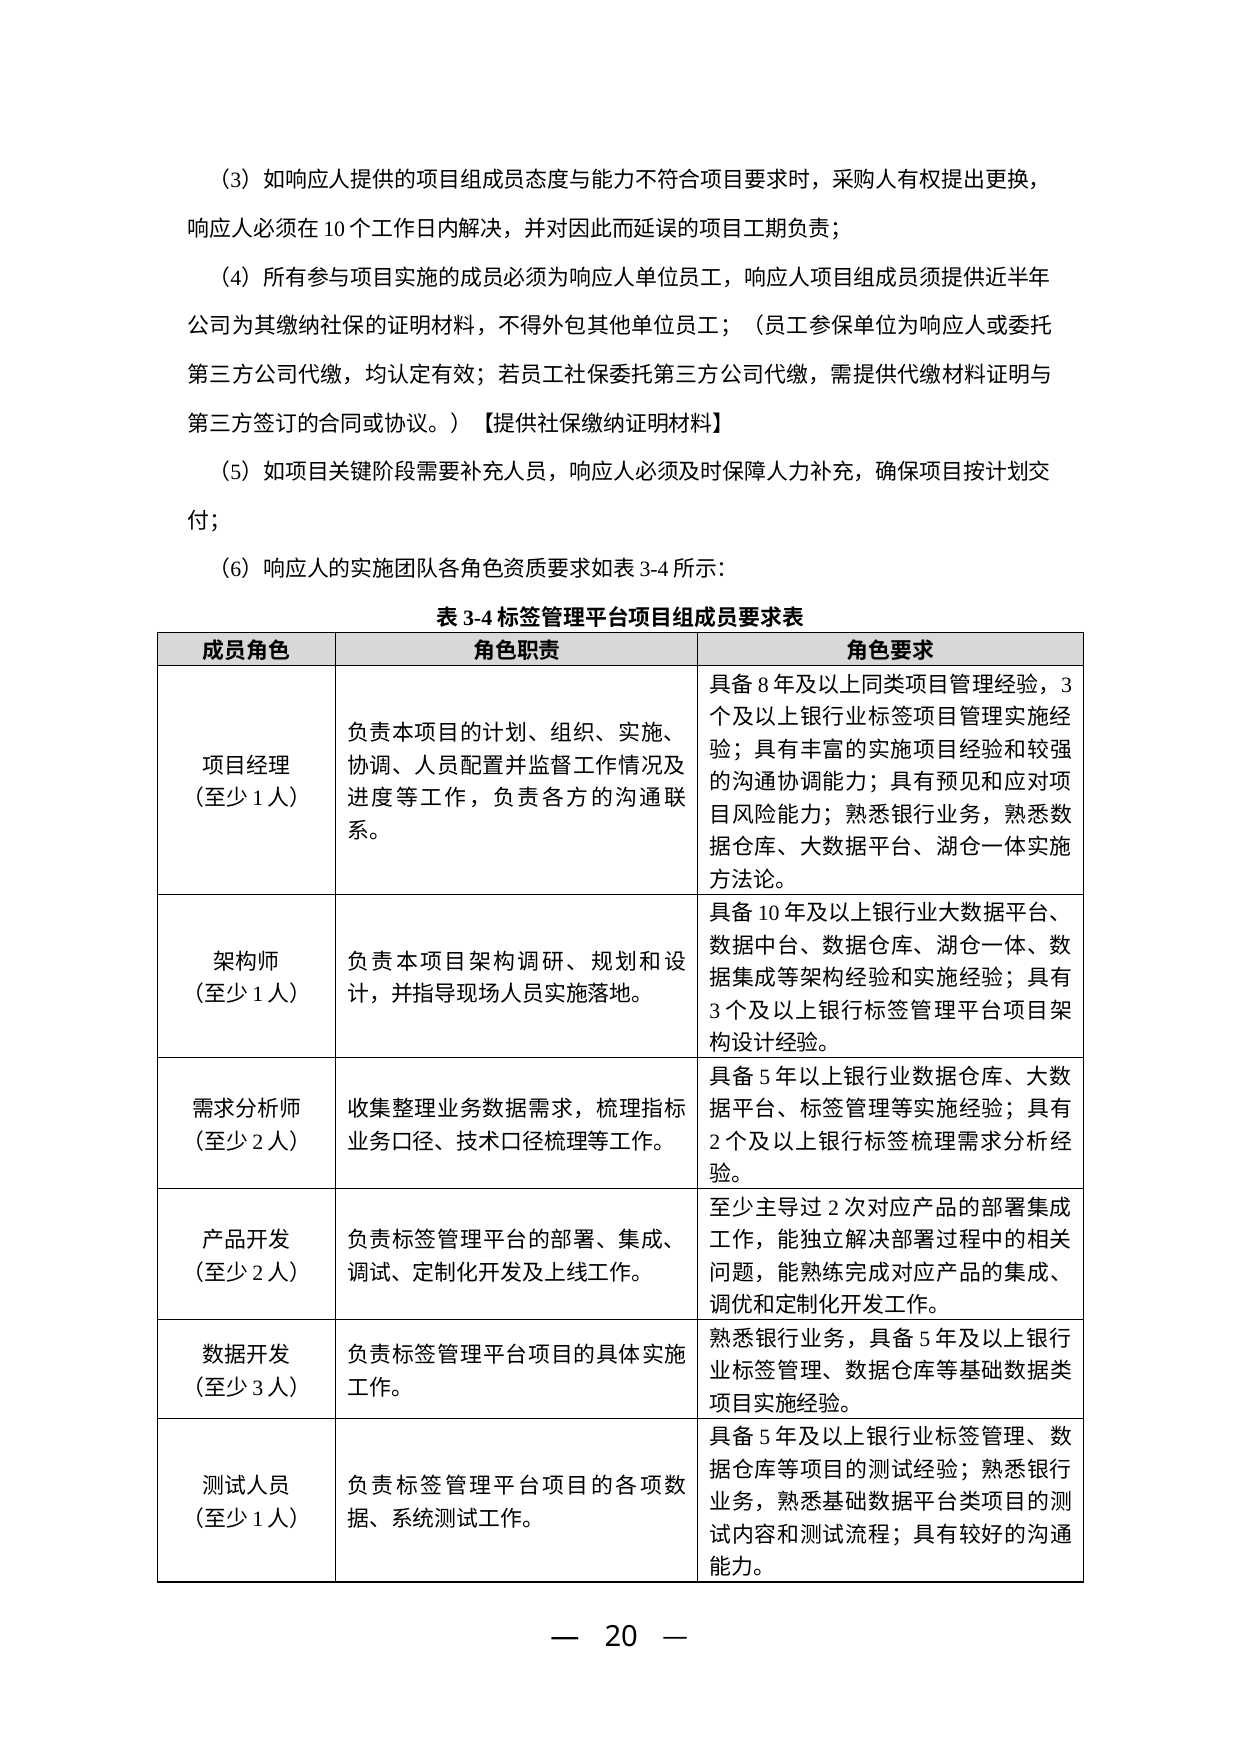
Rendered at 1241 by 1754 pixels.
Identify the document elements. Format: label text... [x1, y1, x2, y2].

text （3）如响应人提供的项目组成员态度与能力不符合项目要求时，采购人有权提出更换，响应人必须在10个工作日内解决，并对因此而延误的项目工期负责； [187, 162, 1053, 243]
table_cell 具备5年以上银行业数据仓库、大数据平台、标签管理等实施经验；具有2个及以上银行标签梳理需求分析经验。 [698, 1058, 1083, 1188]
table_header 角色职责 [336, 633, 697, 665]
table_cell 需求分析师 （至少2人） [158, 1058, 335, 1188]
table_cell 架构师 （至少1人） [158, 895, 335, 1057]
table_header 角色要求 [698, 633, 1083, 665]
text 表3-4 标签管理平台项目组成员要求表 [187, 599, 1053, 632]
text （5）如项目关键阶段需要补充人员，响应人必须及时保障人力补充，确保项目按计划交付； [187, 454, 1053, 535]
table_cell 具备5年及以上银行业标签管理、数据仓库等项目的测试经验；熟悉银行业务，熟悉基础数据平台类项目的测试内容和测试流程；具有较好的沟通能力。 [698, 1419, 1083, 1581]
table_cell 测试人员 （至少1人） [158, 1419, 335, 1581]
table_cell 收集整理业务数据需求，梳理指标业务口径、技术口径梳理等工作。 [336, 1058, 697, 1188]
table_cell 具备8年及以上同类项目管理经验，3个及以上银行业标签项目管理实施经验；具有丰富的实施项目经验和较强的沟通协调能力；具有预见和应对项目风险能力；熟悉银行业务，熟悉数据仓库、大数据平台、湖仓一体实施方法论。 [698, 666, 1083, 894]
table_cell 至少主导过2次对应产品的部署集成工作，能独立解决部署过程中的相关问题，能熟练完成对应产品的集成、调优和定制化开发工作。 [698, 1189, 1083, 1319]
table_header 成员角色 [158, 633, 335, 665]
table_cell 熟悉银行业务，具备5年及以上银行业标签管理、数据仓库等基础数据类项目实施经验。 [698, 1320, 1083, 1418]
table_cell 负责本项目的计划、组织、实施、协调、人员配置并监督工作情况及进度等工作，负责各方的沟通联系。 [336, 666, 697, 894]
text （6）响应人的实施团队各角色资质要求如表3-4所示： [187, 551, 1053, 583]
table_cell 负责标签管理平台项目的具体实施工作。 [336, 1320, 697, 1418]
table_cell 项目经理 （至少1人） [158, 666, 335, 894]
table_cell 负责标签管理平台的部署、集成、调试、定制化开发及上线工作。 [336, 1189, 697, 1319]
table_cell 数据开发 （至少3人） [158, 1320, 335, 1418]
table_cell 负责标签管理平台项目的各项数据、系统测试工作。 [336, 1419, 697, 1581]
table_cell 产品开发 （至少2人） [158, 1189, 335, 1319]
table_cell 具备10年及以上银行业大数据平台、数据中台、数据仓库、湖仓一体、数据集成等架构经验和实施经验；具有3个及以上银行标签管理平台项目架构设计经验。 [698, 895, 1083, 1057]
text （4）所有参与项目实施的成员必须为响应人单位员工，响应人项目组成员须提供近半年公司为其缴纳社保的证明材料，不得外包其他单位员工；（员工参保单位为响应人或委托第三方公司代缴，均认定有效；若员工社保委托第三方公司代缴，需提供代缴材料证明与第三方签订的合同或协议。）【提供社保缴纳证明材料】 [187, 259, 1053, 438]
table_cell 负责本项目架构调研、规划和设计，并指导现场人员实施落地。 [336, 895, 697, 1057]
